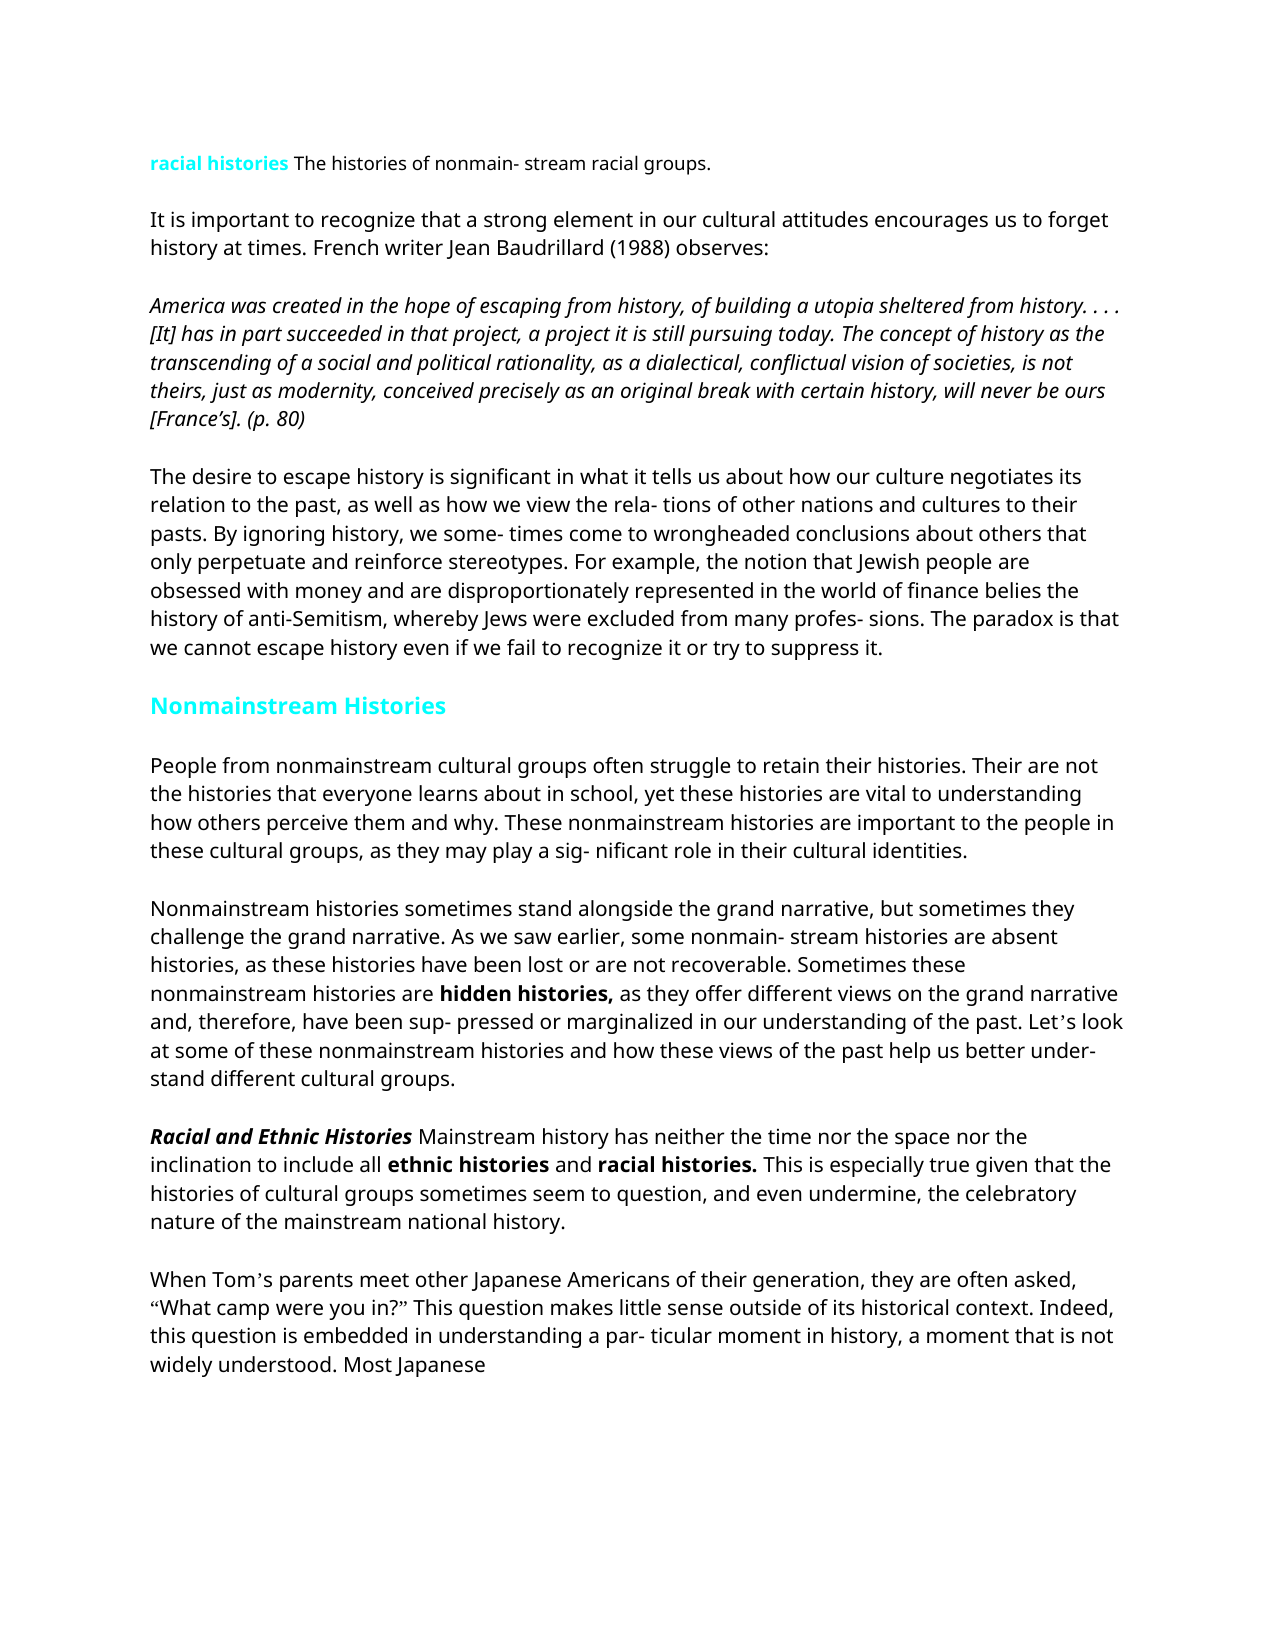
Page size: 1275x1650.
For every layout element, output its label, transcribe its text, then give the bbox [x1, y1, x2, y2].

text America was created in the hope of escaping from history, of building a utopia sheltered from history. . . . [It] has in part succeeded in that project, a project it is still pursuing today. The concept of history as the transcending of a social and political rationality, as a dialectical, conflictual vision of societies, is not theirs, just as modernity, conceived precisely as an original break with certain history, will never be ours [France’s]. (p. 80) [150, 291, 1125, 433]
text Nonmainstream histories sometimes stand alongside the grand narrative, but sometimes they challenge the grand narrative. As we saw earlier, some nonmain- stream histories are absent histories, as these histories have been lost or are not recoverable. Sometimes these nonmainstream histories are hidden histories, as they offer different views on the grand narrative and, therefore, have been sup- pressed or marginalized in our understanding of the past. Let’s look at some of these nonmainstream histories and how these views of the past help us better under- stand different cultural groups. [150, 894, 1125, 1093]
text racial histories The histories of nonmain- stream racial groups. [150, 150, 1125, 176]
text It is important to recognize that a strong element in our cultural attitudes encourages us to forget history at times. French writer Jean Baudrillard (1988) observes: [150, 205, 1125, 262]
text Racial and Ethnic Histories Mainstream history has neither the time nor the space nor the inclination to include all ethnic histories and racial histories. This is especially true given that the histories of cultural groups sometimes seem to question, and even undermine, the celebratory nature of the mainstream national history. [150, 1122, 1125, 1236]
text Nonmainstream Histories [150, 690, 1125, 722]
text When Tom’s parents meet other Japanese Americans of their generation, they are often asked, “What camp were you in?” This question makes little sense outside of its historical context. Indeed, this question is embedded in understanding a par- ticular moment in history, a moment that is not widely understood. Most Japanese [150, 1265, 1125, 1378]
text People from nonmainstream cultural groups often struggle to retain their histories. Their are not the histories that everyone learns about in school, yet these histories are vital to understanding how others perceive them and why. These nonmainstream histories are important to the people in these cultural groups, as they may play a sig- nificant role in their cultural identities. [150, 751, 1125, 864]
text The desire to escape history is significant in what it tells us about how our culture negotiates its relation to the past, as well as how we view the rela- tions of other nations and cultures to their pasts. By ignoring history, we some- times come to wrongheaded conclusions about others that only perpetuate and reinforce stereotypes. For example, the notion that Jewish people are obsessed with money and are disproportionately represented in the world of finance belies the history of anti-Semitism, whereby Jews were excluded from many profes- sions. The paradox is that we cannot escape history even if we fail to recognize it or try to suppress it. [150, 462, 1125, 661]
